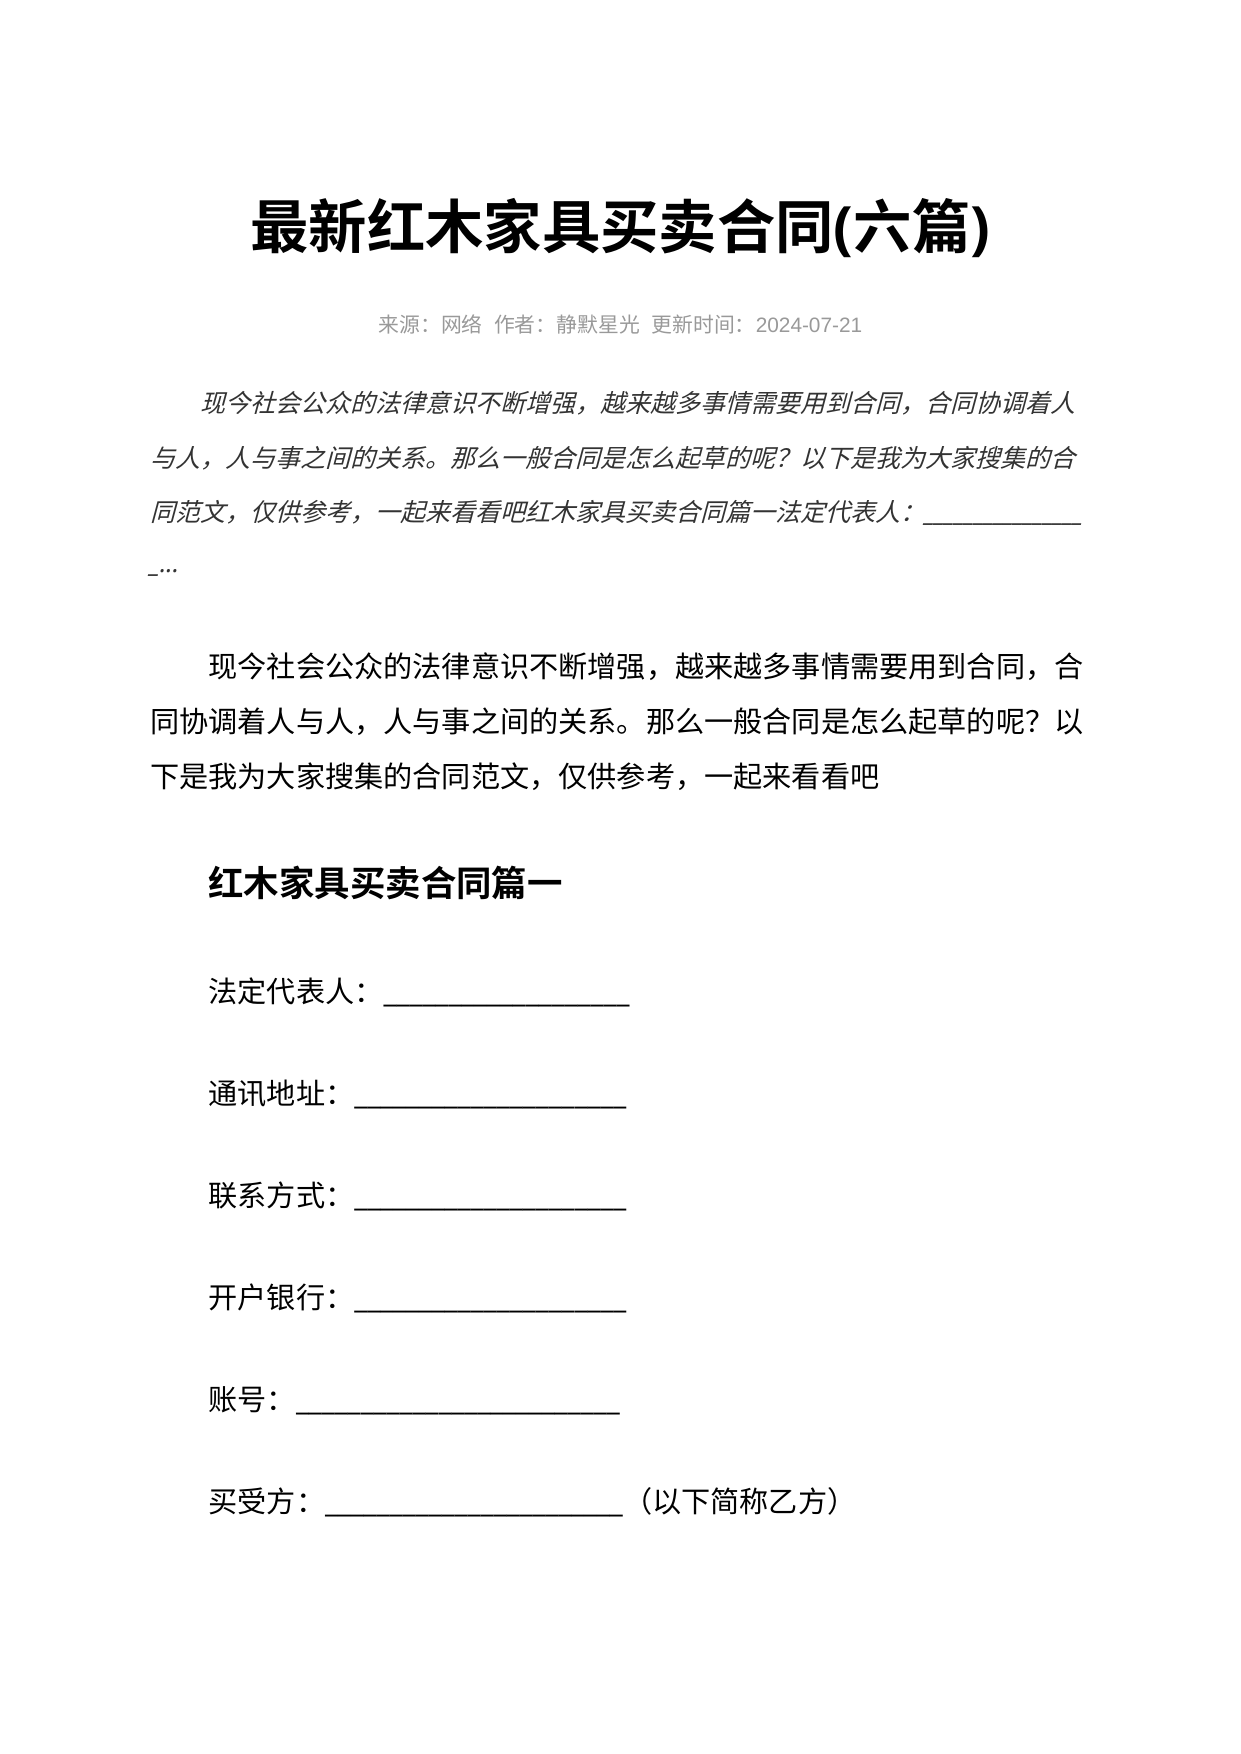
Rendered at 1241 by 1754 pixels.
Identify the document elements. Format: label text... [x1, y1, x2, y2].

text 现今社会公众的法律意识不断增强，越来越多事情需要用到合同，合同协调着人与人，人与事之间的关系。那么一般合同是怎么起草的呢？以下是我为大家搜集的合同范文，仅供参考，一起来看看吧 [150, 644, 1090, 796]
text 买受方：_______________________（以下简称乙方） [150, 1478, 1090, 1521]
text 开户银行：_____________________ [150, 1274, 1090, 1317]
text 法定代表人：___________________ [150, 969, 1090, 1011]
text 通讯地址：_____________________ [150, 1071, 1090, 1113]
subtitle 最新红木家具买卖合同(六篇) [150, 181, 1090, 266]
text 来源：网络 作者：静默星光 更新时间：2024-07-21 [150, 313, 1090, 337]
text 现今社会公众的法律意识不断增强，越来越多事情需要用到合同，合同协调着人与人，人与事之间的关系。那么一般合同是怎么起草的呢？以下是我为大家搜集的合同范文，仅供参考，一起来看看吧红木家具买卖合同篇一法定代表人：_________________... [150, 384, 1090, 580]
text 联系方式：_____________________ [150, 1173, 1090, 1215]
text 账号：_________________________ [150, 1377, 1090, 1419]
text 红木家具买卖合同篇一 [150, 855, 1090, 906]
